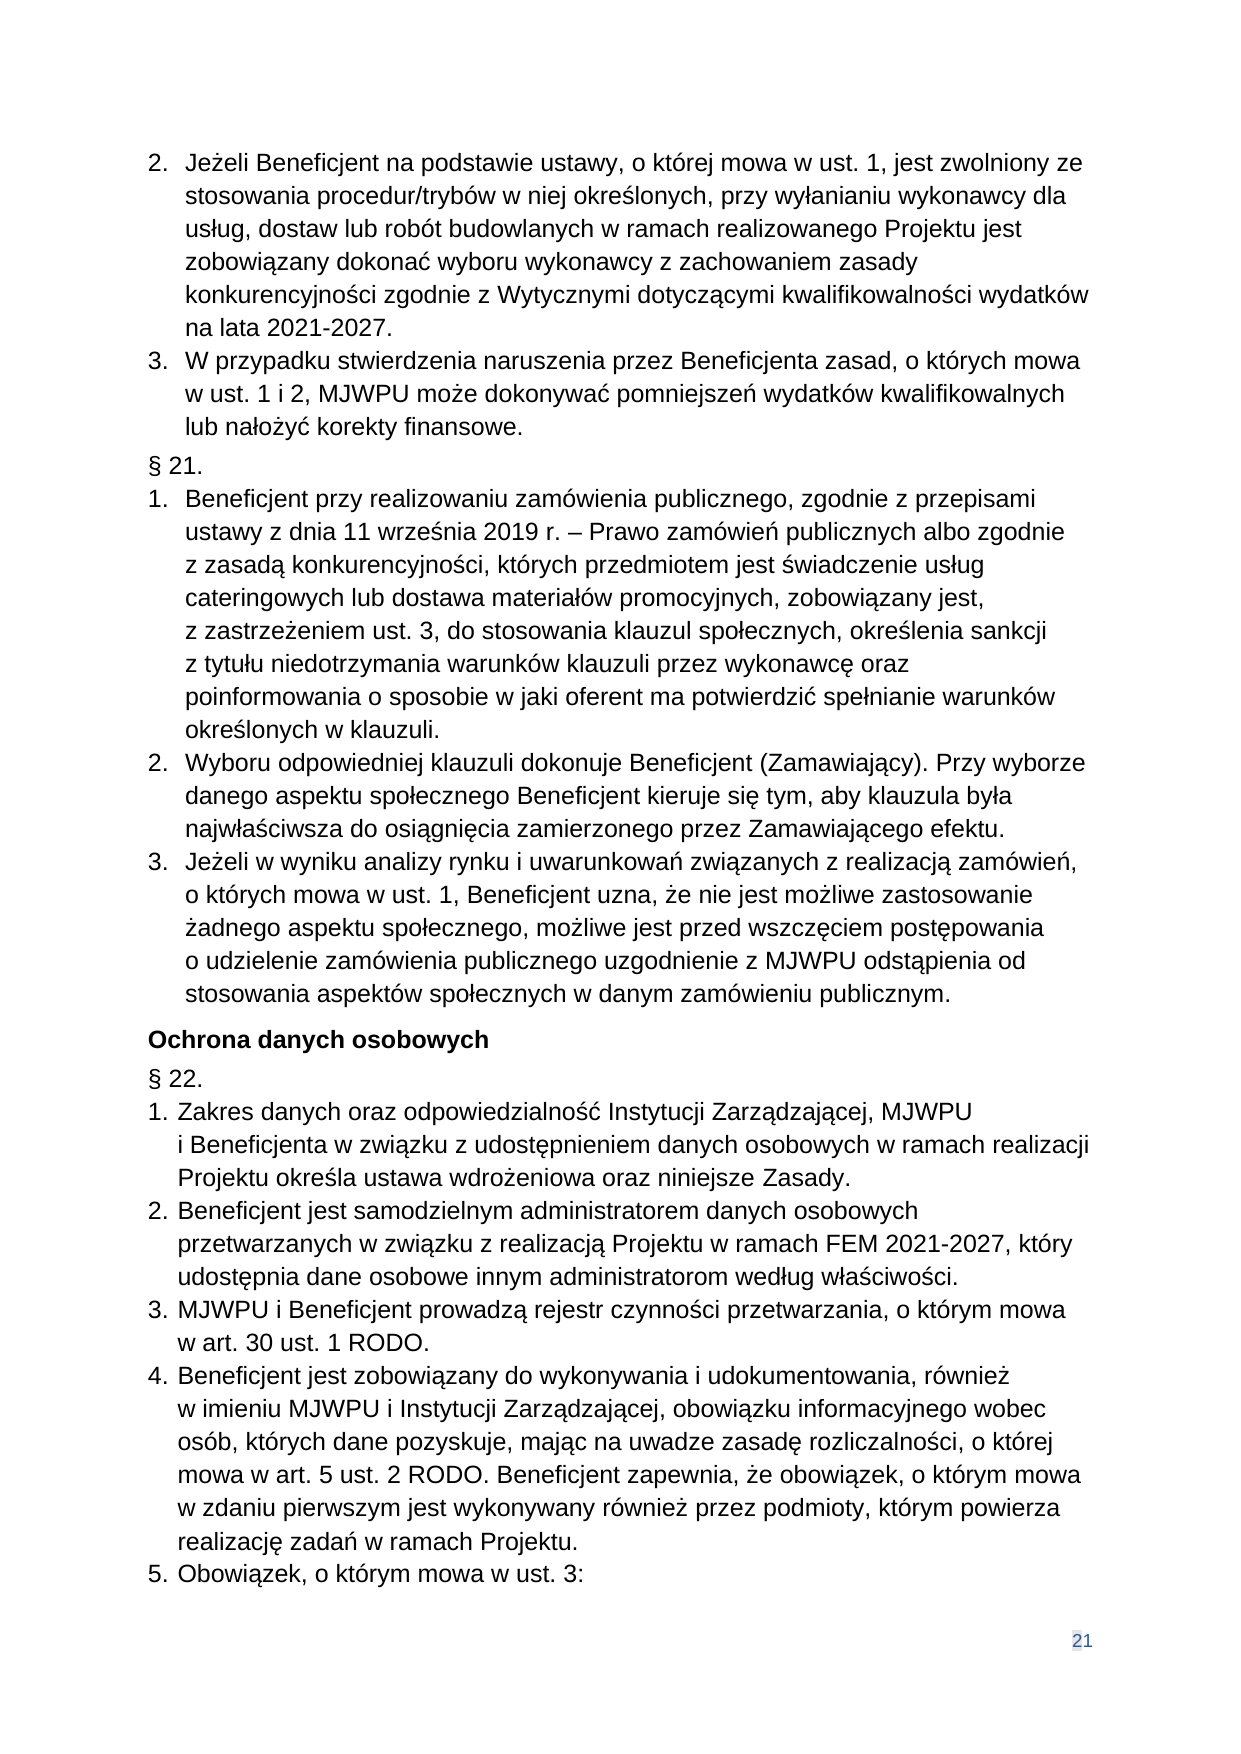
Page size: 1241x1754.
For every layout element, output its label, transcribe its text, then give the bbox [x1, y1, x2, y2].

subtitle § 21. [148, 451, 1093, 480]
list Obowiązek, o którym mowa w ust. 3: [148, 1559, 1093, 1588]
subtitle Ochrona danych osobowych [148, 1025, 1093, 1054]
list Beneficjent jest samodzielnym administratorem danych osobowych przetwarzanych w związku z realizacją Projektu w ramach FEM 2021-2027, który udostępnia dane osobowe innym administratorom według właściwości. [148, 1196, 1093, 1291]
list Jeżeli w wyniku analizy rynku i uwarunkowań związanych z realizacją zamówień, o których mowa w ust. 1, Beneficjent uzna, że nie jest możliwe zastosowanie żadnego aspektu społecznego, możliwe jest przed wszczęciem postępowania o udzielenie zamówienia publicznego uzgodnienie z MJWPU odstąpienia od stosowania aspektów społecznych w danym zamówieniu publicznym. [148, 847, 1093, 1008]
list MJWPU i Beneficjent prowadzą rejestr czynności przetwarzania, o którym mowa w art. 30 ust. 1 RODO. [148, 1295, 1093, 1357]
list Beneficjent przy realizowaniu zamówienia publicznego, zgodnie z przepisami ustawy z dnia 11 września 2019 r. – Prawo zamówień publicznych albo zgodnie z zasadą konkurencyjności, których przedmiotem jest świadczenie usług cateringowych lub dostawa materiałów promocyjnych, zobowiązany jest, z zastrzeżeniem ust. 3, do stosowania klauzul społecznych, określenia sankcji z tytułu niedotrzymania warunków klauzuli przez wykonawcę oraz poinformowania o sposobie w jaki oferent ma potwierdzić spełnianie warunków określonych w klauzuli. [148, 484, 1093, 744]
list Beneficjent jest zobowiązany do wykonywania i udokumentowania, również w imieniu MJWPU i Instytucji Zarządzającej, obowiązku informacyjnego wobec osób, których dane pozyskuje, mając na uwadze zasadę rozliczalności, o której mowa w art. 5 ust. 2 RODO. Beneficjent zapewnia, że obowiązek, o którym mowa w zdaniu pierwszym jest wykonywany również przez podmioty, którym powierza realizację zadań w ramach Projektu. [148, 1361, 1093, 1555]
list Wyboru odpowiedniej klauzuli dokonuje Beneficjent (Zamawiający). Przy wyborze danego aspektu społecznego Beneficjent kieruje się tym, aby klauzula była najwłaściwsza do osiągnięcia zamierzonego przez Zamawiającego efektu. [148, 748, 1093, 843]
list W przypadku stwierdzenia naruszenia przez Beneficjenta zasad, o których mowa w ust. 1 i 2, MJWPU może dokonywać pomniejszeń wydatków kwalifikowalnych lub nałożyć korekty finansowe. [148, 346, 1093, 441]
list Zakres danych oraz odpowiedzialność Instytucji Zarządzającej, MJWPU i Beneficjenta w związku z udostępnieniem danych osobowych w ramach realizacji Projektu określa ustawa wdrożeniowa oraz niniejsze Zasady. [148, 1097, 1093, 1192]
list Jeżeli Beneficjent na podstawie ustawy, o której mowa w ust. 1, jest zwolniony ze stosowania procedur/trybów w niej określonych, przy wyłanianiu wykonawcy dla usług, dostaw lub robót budowlanych w ramach realizowanego Projektu jest zobowiązany dokonać wyboru wykonawcy z zachowaniem zasady konkurencyjności zgodnie z Wytycznymi dotyczącymi kwalifikowalności wydatków na lata 2021-2027. [148, 148, 1093, 341]
subtitle § 22. [148, 1064, 1093, 1093]
